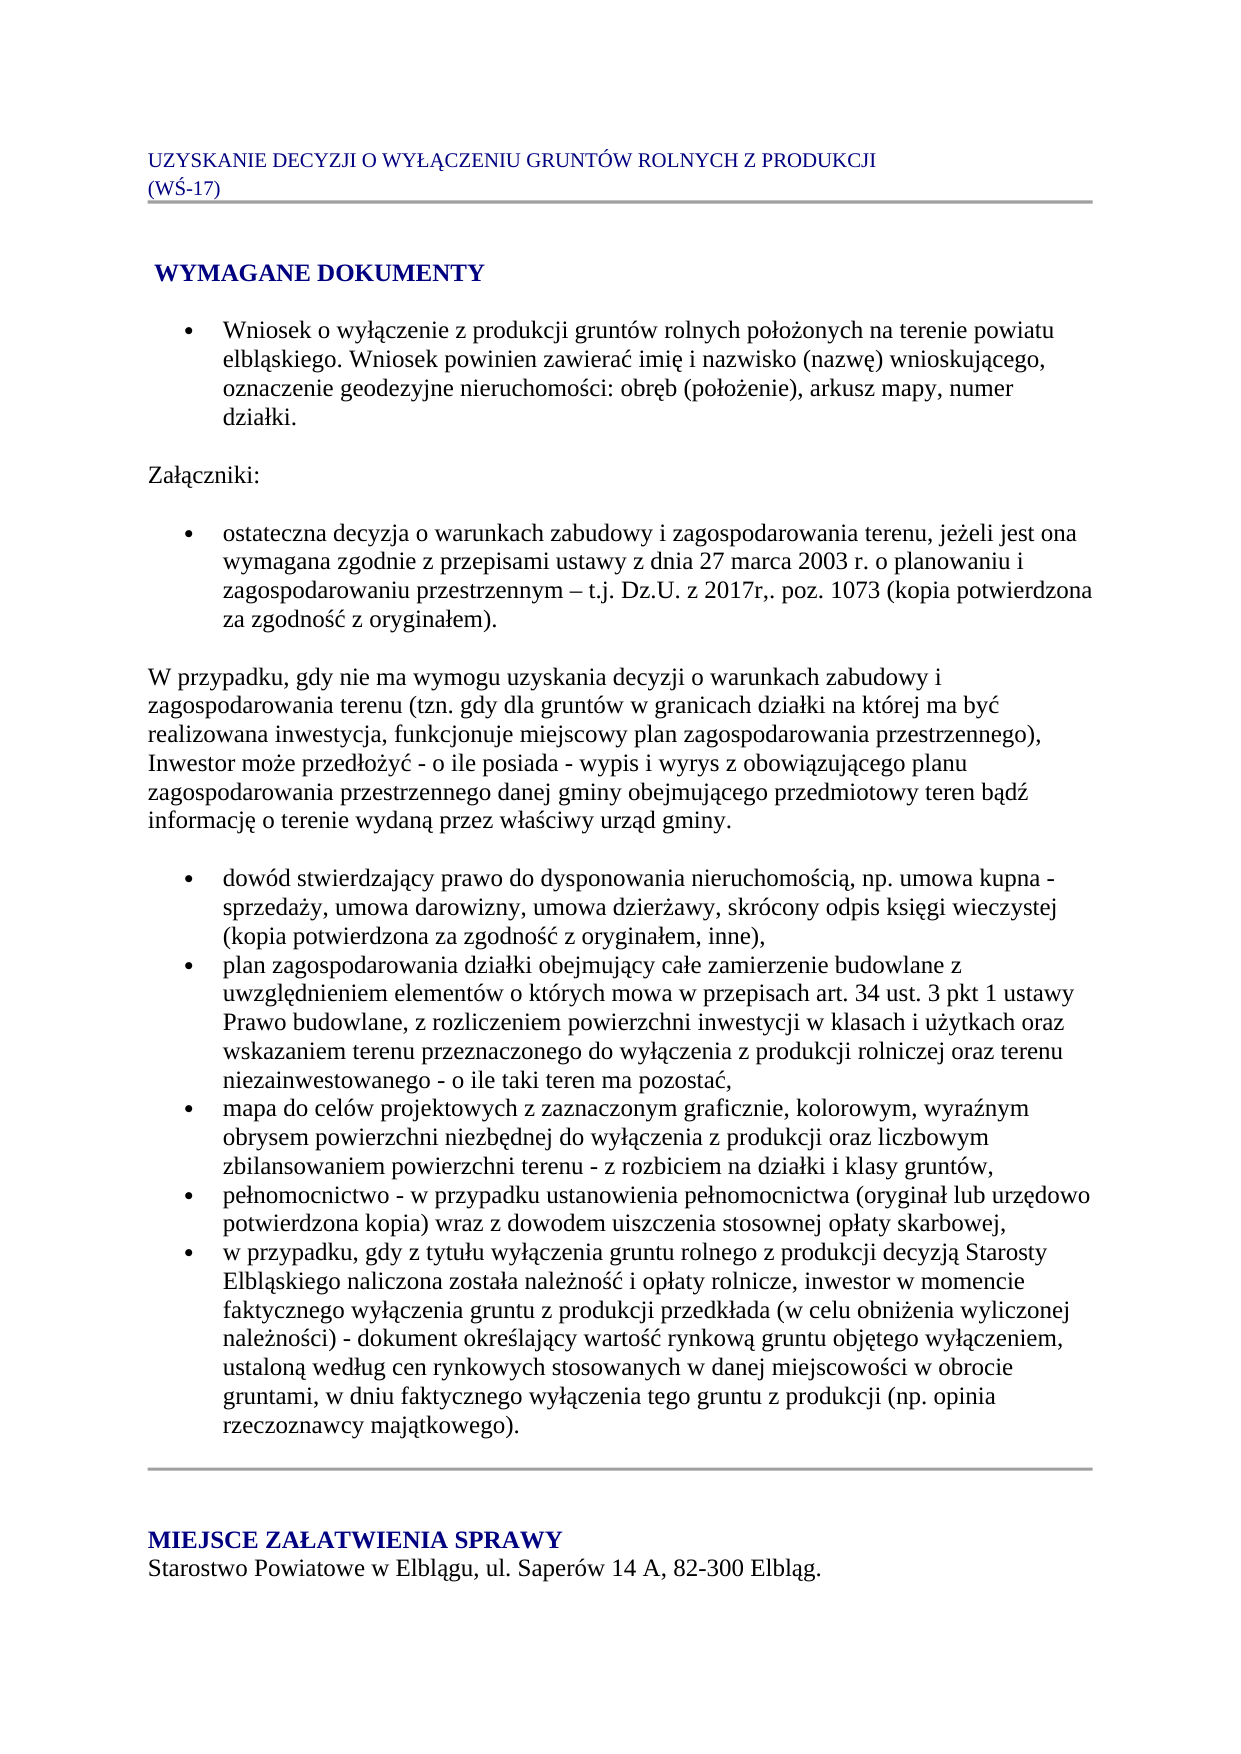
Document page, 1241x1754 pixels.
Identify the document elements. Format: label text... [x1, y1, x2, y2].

text W przypadku, gdy nie ma wymogu uzyskania decyzji o warunkach zabudowy i zagospodarowania terenu (tzn. gdy dla gruntów w granicach działki na której ma być realizowana inwestycja, funkcjonuje miejscowy plan zagospodarowania przestrzennego), Inwestor może przedłożyć - o ile posiada - wypis i wyrys z obowiązującego planu zagospodarowania przestrzennego danej gminy obejmującego przedmiotowy teren bądź informację o terenie wydaną przez właściwy urząd gminy. [148, 662, 1093, 834]
list mapa do celów projektowych z zaznaczonym graficznie, kolorowym, wyraźnym obrysem powierzchni niezbędnej do wyłączenia z produkcji oraz liczbowym zbilansowaniem powierzchni terenu - z rozbiciem na działki i klasy gruntów, [185, 1093, 1093, 1180]
list Wniosek o wyłączenie z produkcji gruntów rolnych położonych na terenie powiatu elbląskiego. Wniosek powinien zawierać imię i nazwisko (nazwę) wnioskującego, oznaczenie geodezyjne nieruchomości: obręb (położenie), arkusz mapy, numer działki. [185, 316, 1093, 431]
list dowód stwierdzający prawo do dysponowania nieruchomością, np. umowa kupna - sprzedaży, umowa darowizny, umowa dzierżawy, skrócony odpis księgi wieczystej (kopia potwierdzona za zgodność z oryginałem, inne), [185, 863, 1093, 950]
list plan zagospodarowania działki obejmujący całe zamierzenie budowlane z uwzględnieniem elementów o których mowa w przepisach art. 34 ust. 3 pkt 1 ustawy Prawo budowlane, z rozliczeniem powierzchni inwestycji w klasach i użytkach oraz wskazaniem terenu przeznaczonego do wyłączenia z produkcji rolniczej oraz terenu niezainwestowanego - o ile taki teren ma pozostać, [185, 950, 1093, 1093]
list w przypadku, gdy z tytułu wyłączenia gruntu rolnego z produkcji decyzją Starosty Elbląskiego naliczona została należność i opłaty rolnicze, inwestor w momencie faktycznego wyłączenia gruntu z produkcji przedkłada (w celu obniżenia wyliczonej należności) - dokument określający wartość rynkową gruntu objętego wyłączeniem, ustaloną według cen rynkowych stosowanych w danej miejscowości w obrocie gruntami, w dniu faktycznego wyłączenia tego gruntu z produkcji (np. opinia rzeczoznawcy majątkowego). [185, 1237, 1093, 1438]
text UZYSKANIE DECYZJI O WYŁĄCZENIU GRUNTÓW ROLNYCH Z PRODUKCJI (WŚ-17) [148, 148, 1093, 200]
text WYMAGANE DOKUMENTY [148, 258, 1093, 286]
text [148, 1525, 1093, 1582]
list pełnomocnictwo - w przypadku ustanowienia pełnomocnictwa (oryginał lub urzędowo potwierdzona kopia) wraz z dowodem uiszczenia stosownej opłaty skarbowej, [185, 1180, 1093, 1237]
text Załączniki: [148, 460, 1093, 488]
list ostateczna decyzja o warunkach zabudowy i zagospodarowania terenu, jeżeli jest ona wymagana zgodnie z przepisami ustawy z dnia 27 marca 2003 r. o planowaniu i zagospodarowaniu przestrzennym – t.j. Dz.U. z 2017r,. poz. 1073 (kopia potwierdzona za zgodność z oryginałem). [185, 518, 1093, 633]
